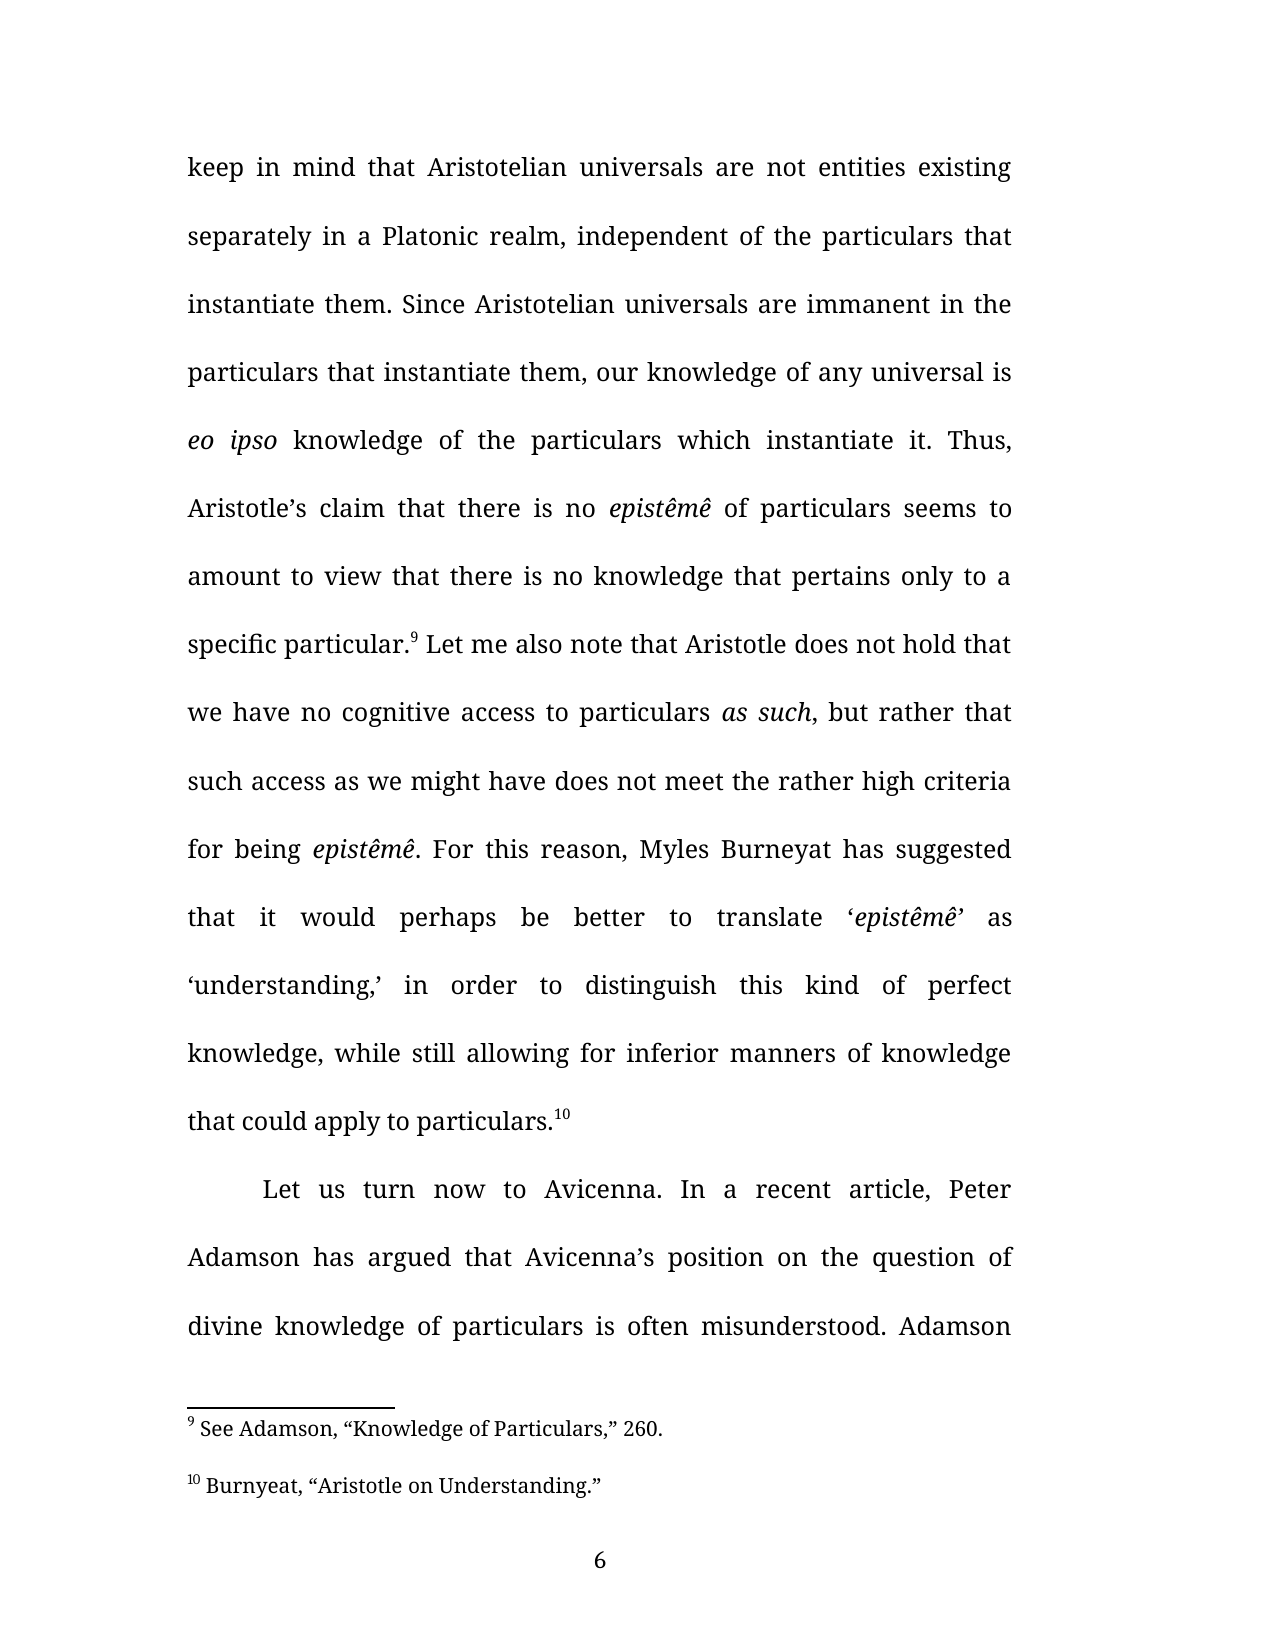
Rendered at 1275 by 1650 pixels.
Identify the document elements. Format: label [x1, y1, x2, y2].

text [187, 1172, 1012, 1342]
text [187, 150, 1012, 1138]
